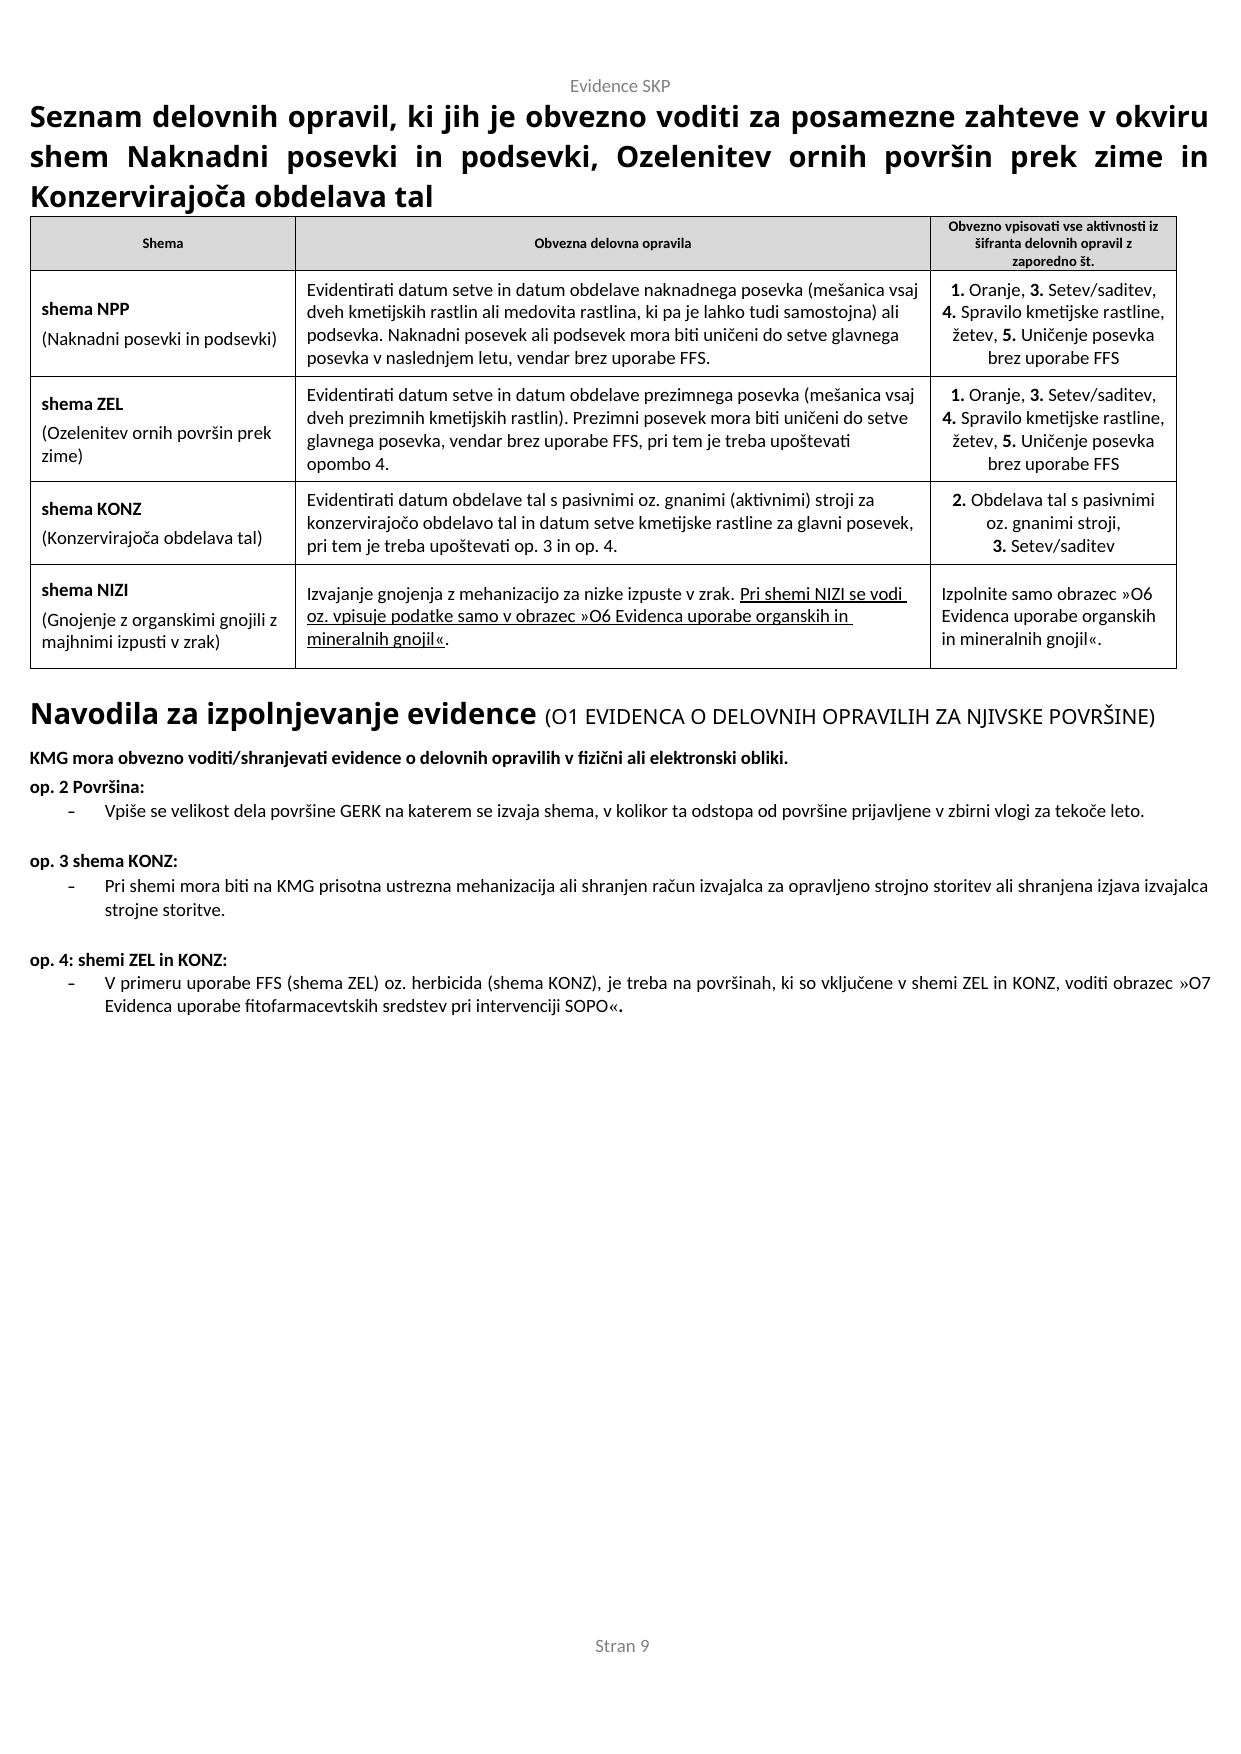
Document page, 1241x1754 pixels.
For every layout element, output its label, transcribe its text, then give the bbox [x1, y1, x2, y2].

table_cell 1. Oranje, 3. Setev/saditev, 4. Spravilo kmetijske rastline, žetev, 5. Uničenje posevka brez uporabe FFS [931, 271, 1176, 376]
text op. 2 Površina: [29, 775, 1211, 798]
table_cell shema ZEL (Ozelenitev ornih površin prek zime) [31, 377, 295, 481]
table_cell 1. Oranje, 3. Setev/saditev, 4. Spravilo kmetijske rastline, žetev, 5. Uničenje posevka brez uporabe FFS [931, 377, 1176, 481]
table_header Shema [31, 217, 295, 270]
subtitle Seznam delovnih opravil, ki jih je obvezno voditi za posamezne zahteve v okviru shem Naknadni posevki in podsevki, Ozelenitev ornih površin prek zime in Konzervirajoča obdelava tal [29, 97, 1211, 216]
table_cell Izvajanje gnojenja z mehanizacijo za nizke izpuste v zrak. Pri shemi NIZI se vodi oz. vpisuje podatke samo v obrazec »O6 Evidenca uporabe organskih in mineralnih gnojil«. [296, 565, 930, 668]
subtitle V primeru uporabe FFS (shema ZEL) oz. herbicida (shema KONZ), je treba na površinah, ki so vključene v shemi ZEL in KONZ, voditi obrazec »O7 Evidenca uporabe fitofarmacevtskih sredstev pri intervenciji SOPO«. [67, 971, 1211, 1017]
table_cell 2. Obdelava tal s pasivnimi oz. gnanimi stroji, 3. Setev/saditev [931, 482, 1176, 563]
table_cell shema KONZ (Konzervirajoča obdelava tal) [31, 482, 295, 563]
table_header Obvezno vpisovati vse aktivnosti iz šifranta delovnih opravil z zaporedno št. [931, 217, 1176, 270]
table_cell Evidentirati datum setve in datum obdelave naknadnega posevka (mešanica vsaj dveh kmetijskih rastlin ali medovita rastlina, ki pa je lahko tudi samostojna) ali podsevka. Naknadni posevek ali podsevek mora biti uničeni do setve glavnega posevka v naslednjem letu, vendar brez uporabe FFS. [296, 271, 930, 376]
subtitle Navodila za izpolnjevanje evidence (O1 EVIDENCA O DELOVNIH OPRAVILIH ZA NJIVSKE POVRŠINE) [29, 694, 1211, 733]
table_header Obvezna delovna opravila [296, 217, 930, 270]
table_cell shema NPP (Naknadni posevki in podsevki) [31, 271, 295, 376]
subtitle op. 4: shemi ZEL in KONZ: [29, 948, 1211, 971]
table_cell Evidentirati datum setve in datum obdelave prezimnega posevka (mešanica vsaj dveh prezimnih kmetijskih rastlin). Prezimni posevek mora biti uničeni do setve glavnega posevka, vendar brez uporabe FFS, pri tem je treba upoštevati opombo 4. [296, 377, 930, 481]
text KMG mora obvezno voditi/shranjevati evidence o delovnih opravilih v fizični ali elektronski obliki. [29, 746, 1211, 769]
table_cell shema NIZI (Gnojenje z organskimi gnojili z majhnimi izpusti v zrak) [31, 565, 295, 668]
list Vpiše se velikost dela površine GERK na katerem se izvaja shema, v kolikor ta odstopa od površine prijavljene v zbirni vlogi za tekoče leto. [67, 800, 1211, 847]
text op. 3 shema KONZ: [29, 849, 1211, 872]
list Pri shemi mora biti na KMG prisotna ustrezna mehanizacija ali shranjen račun izvajalca za opravljeno strojno storitev ali shranjena izjava izvajalca strojne storitve. [67, 874, 1211, 921]
table_cell Evidentirati datum obdelave tal s pasivnimi oz. gnanimi (aktivnimi) stroji za konzervirajočo obdelavo tal in datum setve kmetijske rastline za glavni posevek, pri tem je treba upoštevati op. 3 in op. 4. [296, 482, 930, 563]
table_cell Izpolnite samo obrazec »O6 Evidenca uporabe organskih in mineralnih gnojil«. [931, 565, 1176, 668]
